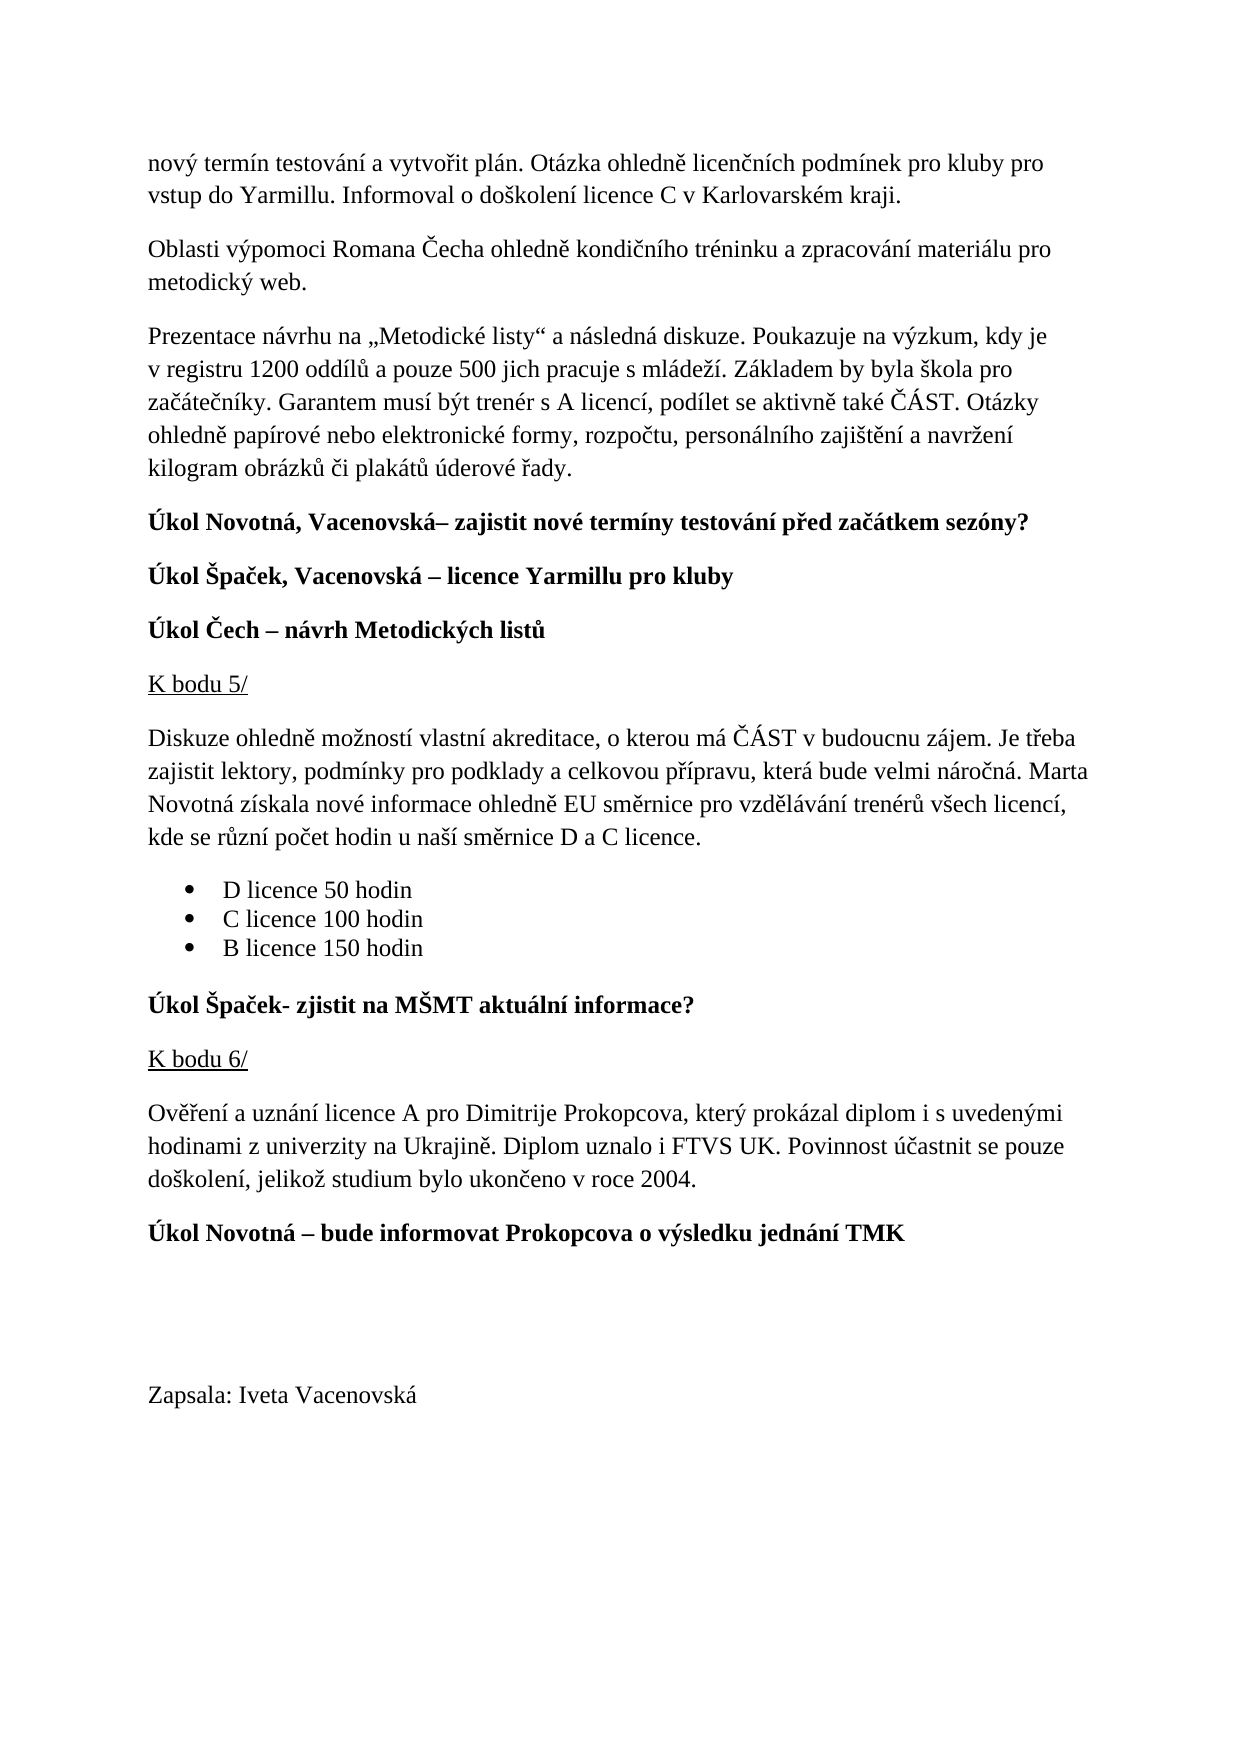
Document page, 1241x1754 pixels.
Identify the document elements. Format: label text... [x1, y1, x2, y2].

text K bodu 6/ [148, 1044, 1093, 1073]
text Úkol Čech – návrh Metodických listů [148, 615, 1093, 644]
list C licence 100 hodin [185, 904, 1093, 933]
text Úkol Špaček, Vacenovská – licence Yarmillu pro kluby [148, 561, 1093, 590]
list D licence 50 hodin [185, 876, 1093, 904]
text Oblasti výpomoci Romana Čecha ohledně kondičního tréninku a zpracování materiálu pro metodický web. [148, 234, 1093, 296]
text Úkol Novotná, Vacenovská– zajistit nové termíny testování před začátkem sezóny? [148, 507, 1093, 536]
text K bodu 5/ [148, 669, 1093, 698]
text Úkol Novotná – bude informovat Prokopcova o výsledku jednání TMK [148, 1218, 1093, 1247]
text Zapsala: Iveta Vacenovská [148, 1380, 1093, 1408]
text Prezentace návrhu na „Metodické listy“ a následná diskuze. Poukazuje na výzkum, kdy je v registru 1200 oddílů a pouze 500 jich pracuje s mládeží. Základem by byla škola pro začátečníky. Garantem musí být trenér s A licencí, podílet se aktivně také ČÁST. Otázky ohledně papírové nebo elektronické formy, rozpočtu, personálního zajištění a navržení kilogram obrázků či plakátů úderové řady. [148, 321, 1093, 482]
list B licence 150 hodin [185, 933, 1093, 962]
text Diskuze ohledně možností vlastní akreditace, o kterou má ČÁST v budoucnu zájem. Je třeba zajistit lektory, podmínky pro podklady a celkovou přípravu, která bude velmi náročná. Marta Novotná získala nové informace ohledně EU směrnice pro vzdělávání trenérů všech licencí, kde se různí počet hodin u naší směrnice D a C licence. [148, 723, 1093, 851]
text Ověření a uznání licence A pro Dimitrije Prokopcova, který prokázal diplom i s uvedenými hodinami z univerzity na Ukrajině. Diplom uznalo i FTVS UK. Povinnost účastnit se pouze doškolení, jelikož studium bylo ukončeno v roce 2004. [148, 1098, 1093, 1193]
text Úkol Špaček- zjistit na MŠMT aktuální informace? [148, 991, 1093, 1019]
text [148, 148, 1093, 209]
